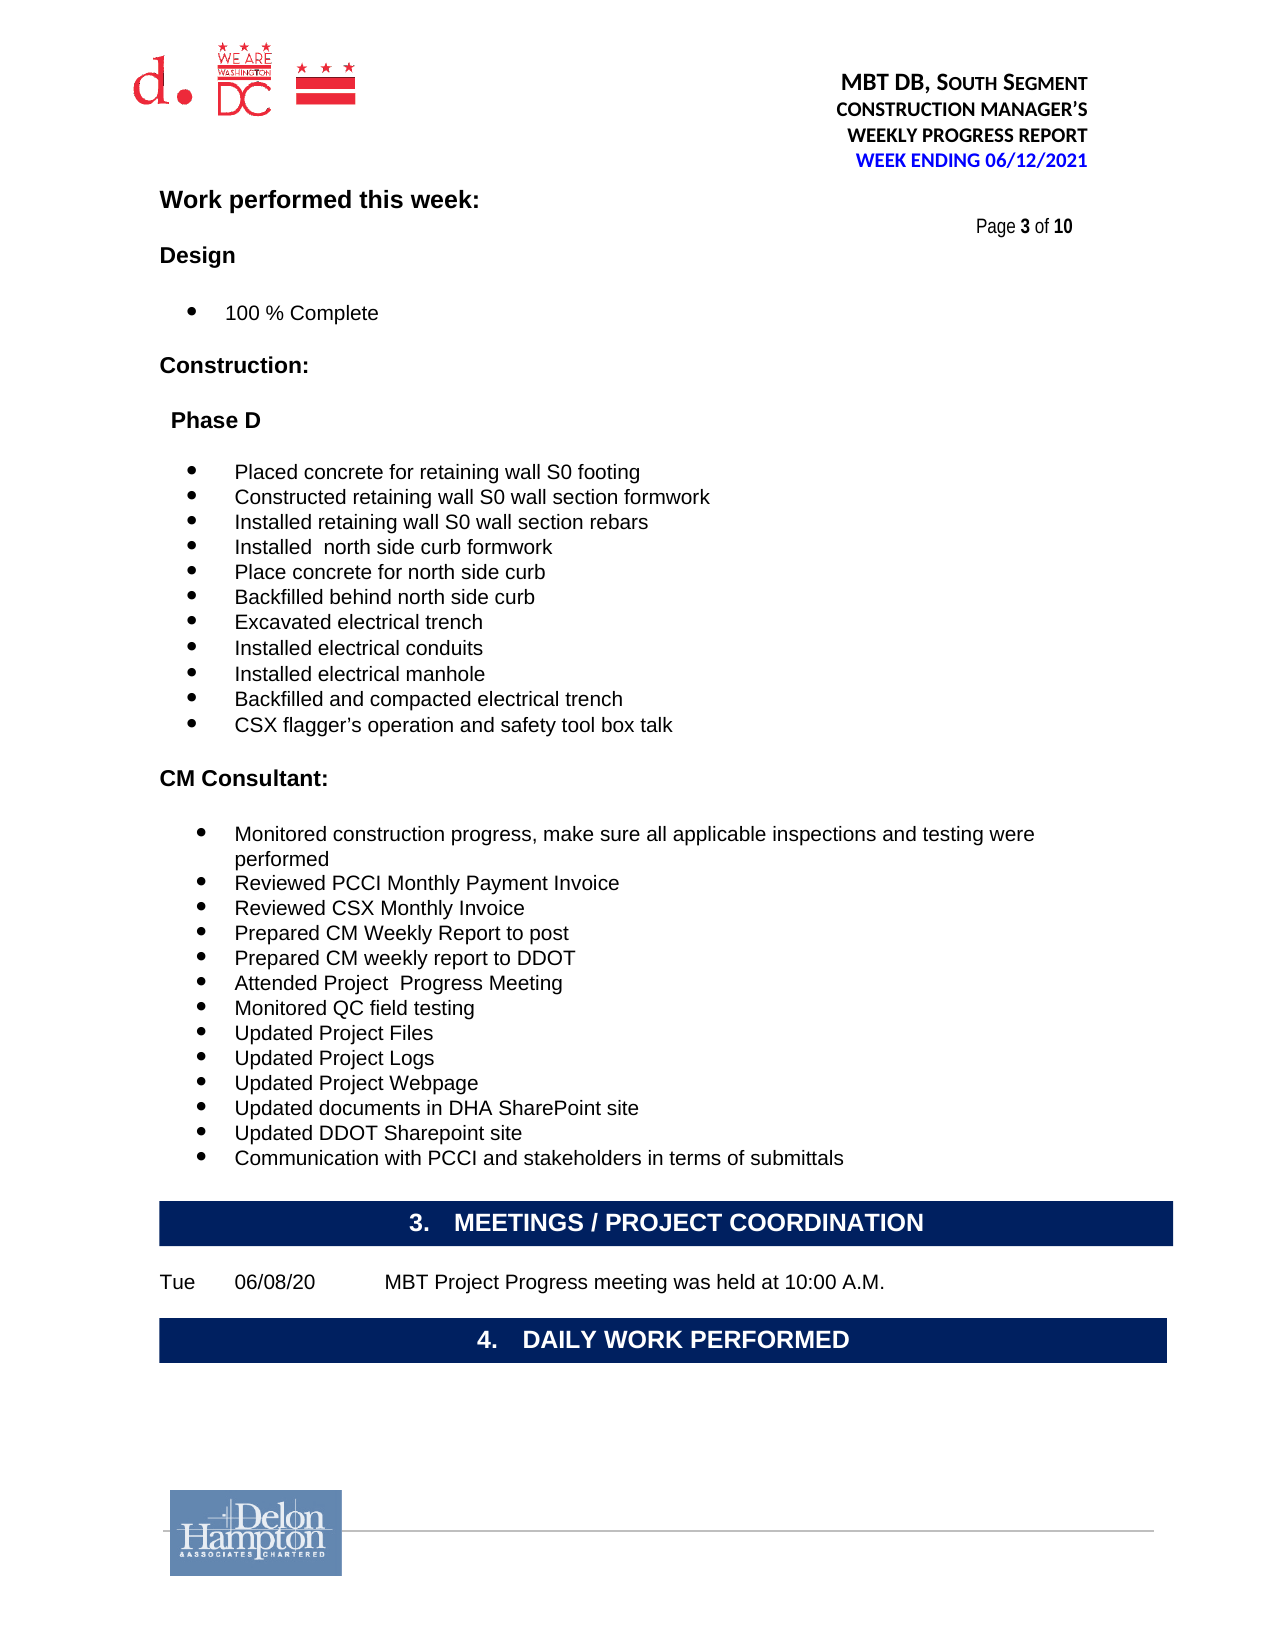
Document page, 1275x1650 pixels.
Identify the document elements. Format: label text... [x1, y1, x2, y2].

list Updated Project Logs [197, 1046, 1064, 1071]
list Attended Project Progress Meeting [197, 971, 1064, 996]
list Installed electrical manhole [187, 661, 982, 686]
list Place concrete for north side curb [187, 560, 1087, 585]
list Updated DDOT Sharepoint site [197, 1121, 1064, 1146]
list Constructed retaining wall S0 wall section formwork [187, 485, 1087, 510]
list Excavated electrical trench [187, 610, 982, 635]
list Installed north side curb formwork [187, 535, 1087, 560]
list Monitored construction progress, make sure all applicable inspections and testing were performed [197, 822, 1064, 871]
list Updated documents in DHA SharePoint site [197, 1096, 1064, 1121]
list Reviewed CSX Monthly Invoice [197, 896, 1064, 921]
text Work performed this week: [159, 185, 1087, 214]
list Monitored QC field testing [197, 996, 1064, 1021]
list Updated Project Files [197, 1021, 1064, 1046]
list Prepared CM weekly report to DDOT [197, 946, 1064, 971]
text Design [159, 242, 1087, 269]
text CM Consultant: [159, 765, 1087, 791]
list Reviewed PCCI Monthly Payment Invoice [197, 871, 1064, 896]
list 100 % Complete [187, 301, 1087, 326]
list Backfilled and compacted electrical trench [187, 687, 982, 712]
picture [97, 36, 391, 135]
list Backfilled behind north side curb [187, 585, 1087, 610]
list Updated Project Webpage [197, 1071, 1064, 1096]
list CSX flagger’s operation and safety tool box talk [187, 713, 982, 738]
list Communication with PCCI and stakeholders in terms of submittals [197, 1146, 1064, 1171]
text Tue 06/08/20 MBT Project Progress meeting was held at 10:00 A.M. [159, 1270, 1064, 1294]
text Construction: [159, 352, 1087, 379]
list Installed electrical conduits [187, 636, 982, 661]
list Installed retaining wall S0 wall section rebars [187, 510, 1087, 535]
list Prepared CM Weekly Report to post [197, 921, 1064, 946]
list Placed concrete for retaining wall S0 footing [187, 460, 1087, 485]
text Phase D [171, 407, 1087, 434]
